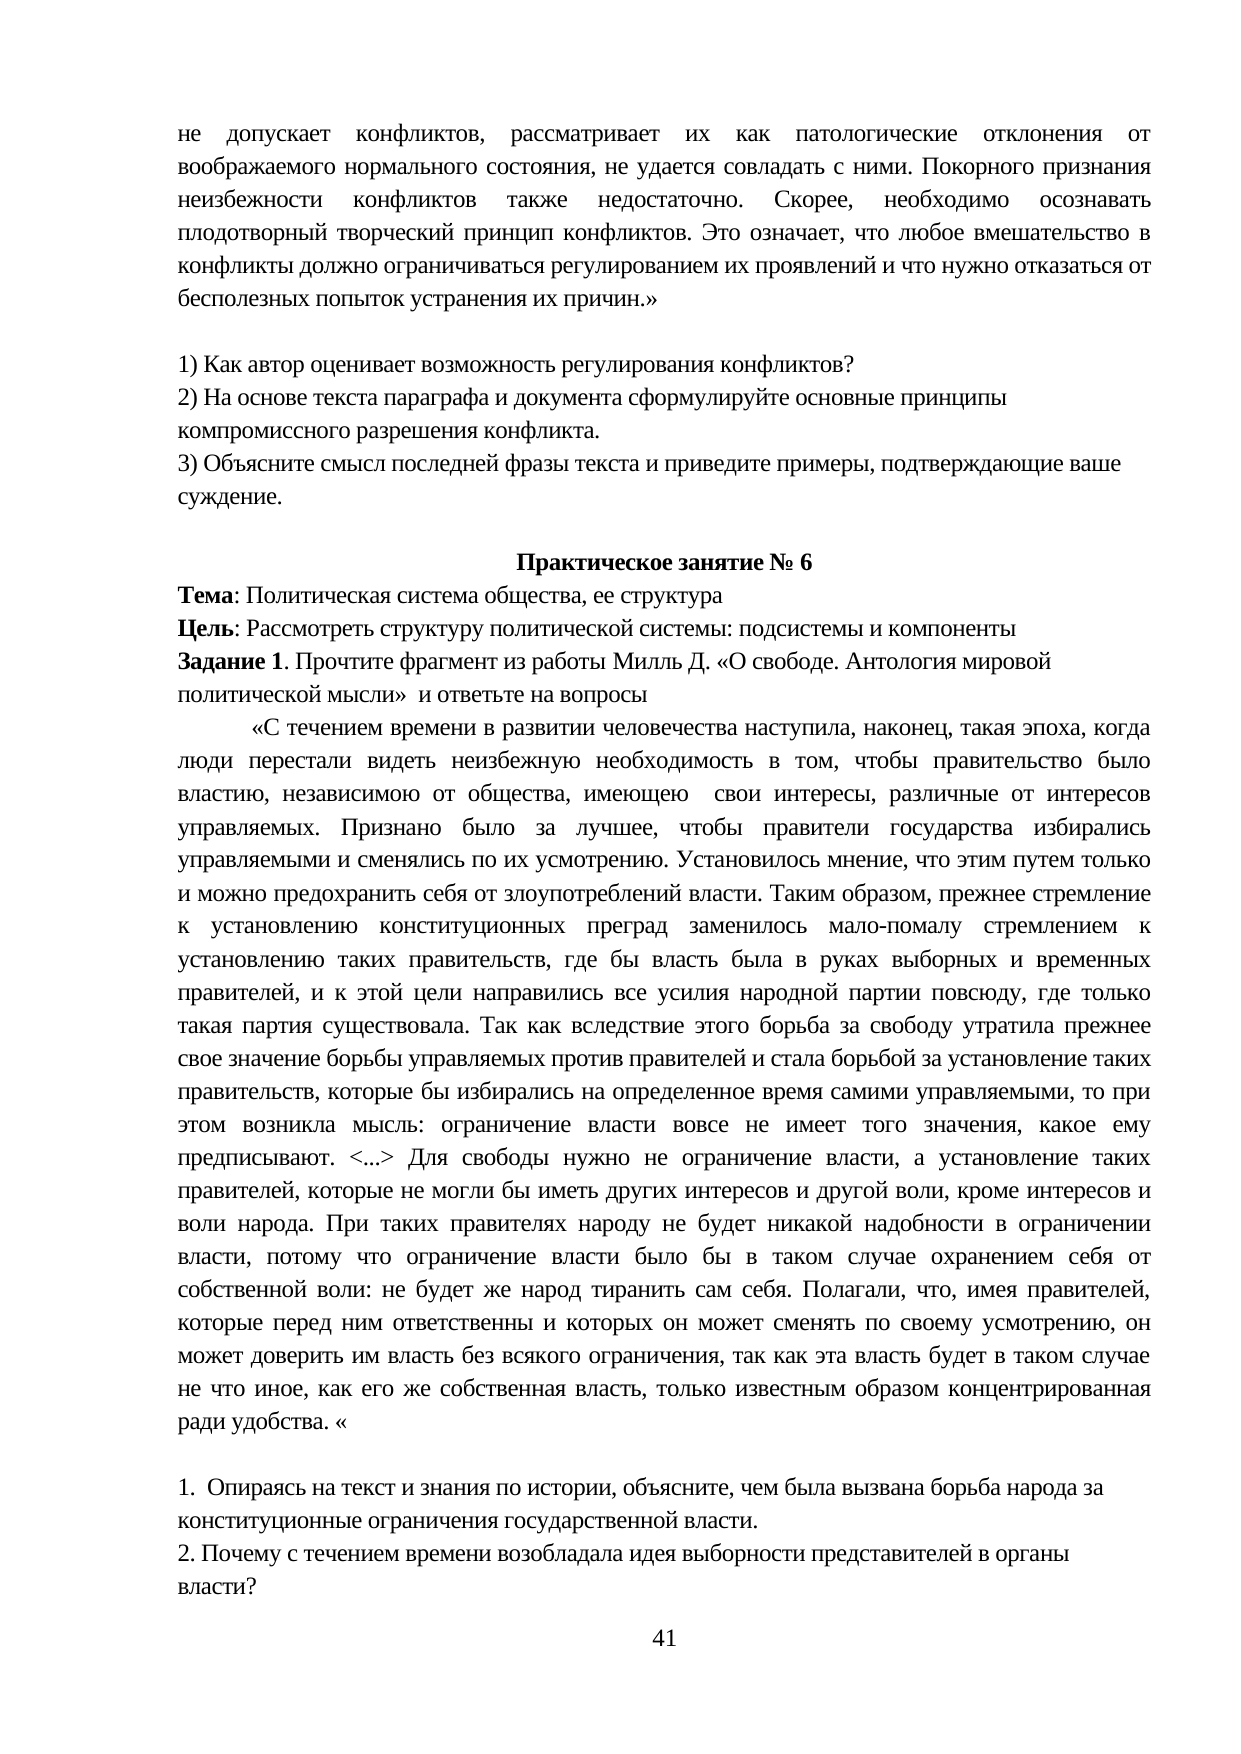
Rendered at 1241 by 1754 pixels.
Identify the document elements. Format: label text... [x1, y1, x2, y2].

text 3) Объясните смысл последней фразы текста и приведите примеры, подтверждающие ваше суждение. [177, 448, 1152, 510]
text Тема: Политическая система общества, ее структура [177, 580, 1152, 609]
text 1. Опираясь на текст и знания по истории, объясните, чем была вызвана борьба народа за конституционные ограничения государственной власти. [177, 1472, 1152, 1534]
text Практическое занятие № 6 [177, 547, 1152, 576]
text 2. Почему с течением времени возобладала идея выборности представителей в органы власти? [177, 1538, 1152, 1600]
text 1) Как автор оценивает возможность регулирования конфликтов? [177, 349, 1152, 378]
text 2) На основе текста параграфа и документа сформулируйте основные принципы компромиссного разрешения конфликта. [177, 382, 1152, 444]
text «С течением времени в развитии человечества наступила, наконец, такая эпоха, когда люди перестали видеть неизбежную необходимость в том, чтобы правительство было властию, независимою от общества, имеющею свои интересы, различные от интересов управляемых. Признано было за лучшее, чтобы правители государства избирались управляемыми и сменялись по их усмотрению. Установилось мнение, что этим путем только и можно предохранить себя от злоупотреблений власти. Таким образом, прежнее стремление к установлению конституционных преград заменилось мало-помалу стремлением к установлению таких правительств, где бы власть была в руках выборных и временных правителей, и к этой цели направились все усилия народной партии повсюду, где только такая партия существовала. Так как вследствие этого борьба за свободу утратила прежнее свое значение борьбы управляемых против правителей и стала борьбой за установление таких правительств, которые бы избирались на определенное время самими управляемыми, то при этом возникла мысль: ограничение власти вовсе не имеет того значения, какое ему предписывают. <...> Для свободы нужно не ограничение власти, а установление таких правителей, которые не могли бы иметь других интересов и другой воли, кроме интересов и воли народа. При таких правителях народу не будет никакой надобности в ограничении власти, потому что ограничение власти было бы в таком случае охранением себя от собственной воли: не будет же народ тиранить сам себя. Полагали, что, имея правителей, которые перед ним ответственны и которых он может сменять по своему усмотрению, он может доверить им власть без всякого ограничения, так как эта власть будет в таком случае не что иное, как его же собственная власть, только известным образом концентрированная ради удобства. « [177, 712, 1152, 1435]
text Цель: Рассмотреть структуру политической системы: подсистемы и компоненты [177, 613, 1152, 642]
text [177, 118, 1152, 312]
text Задание 1. Прочтите фрагмент из работы Милль Д. «О свободе. Антология мировой политической мысли» и ответьте на вопросы [177, 646, 1152, 708]
